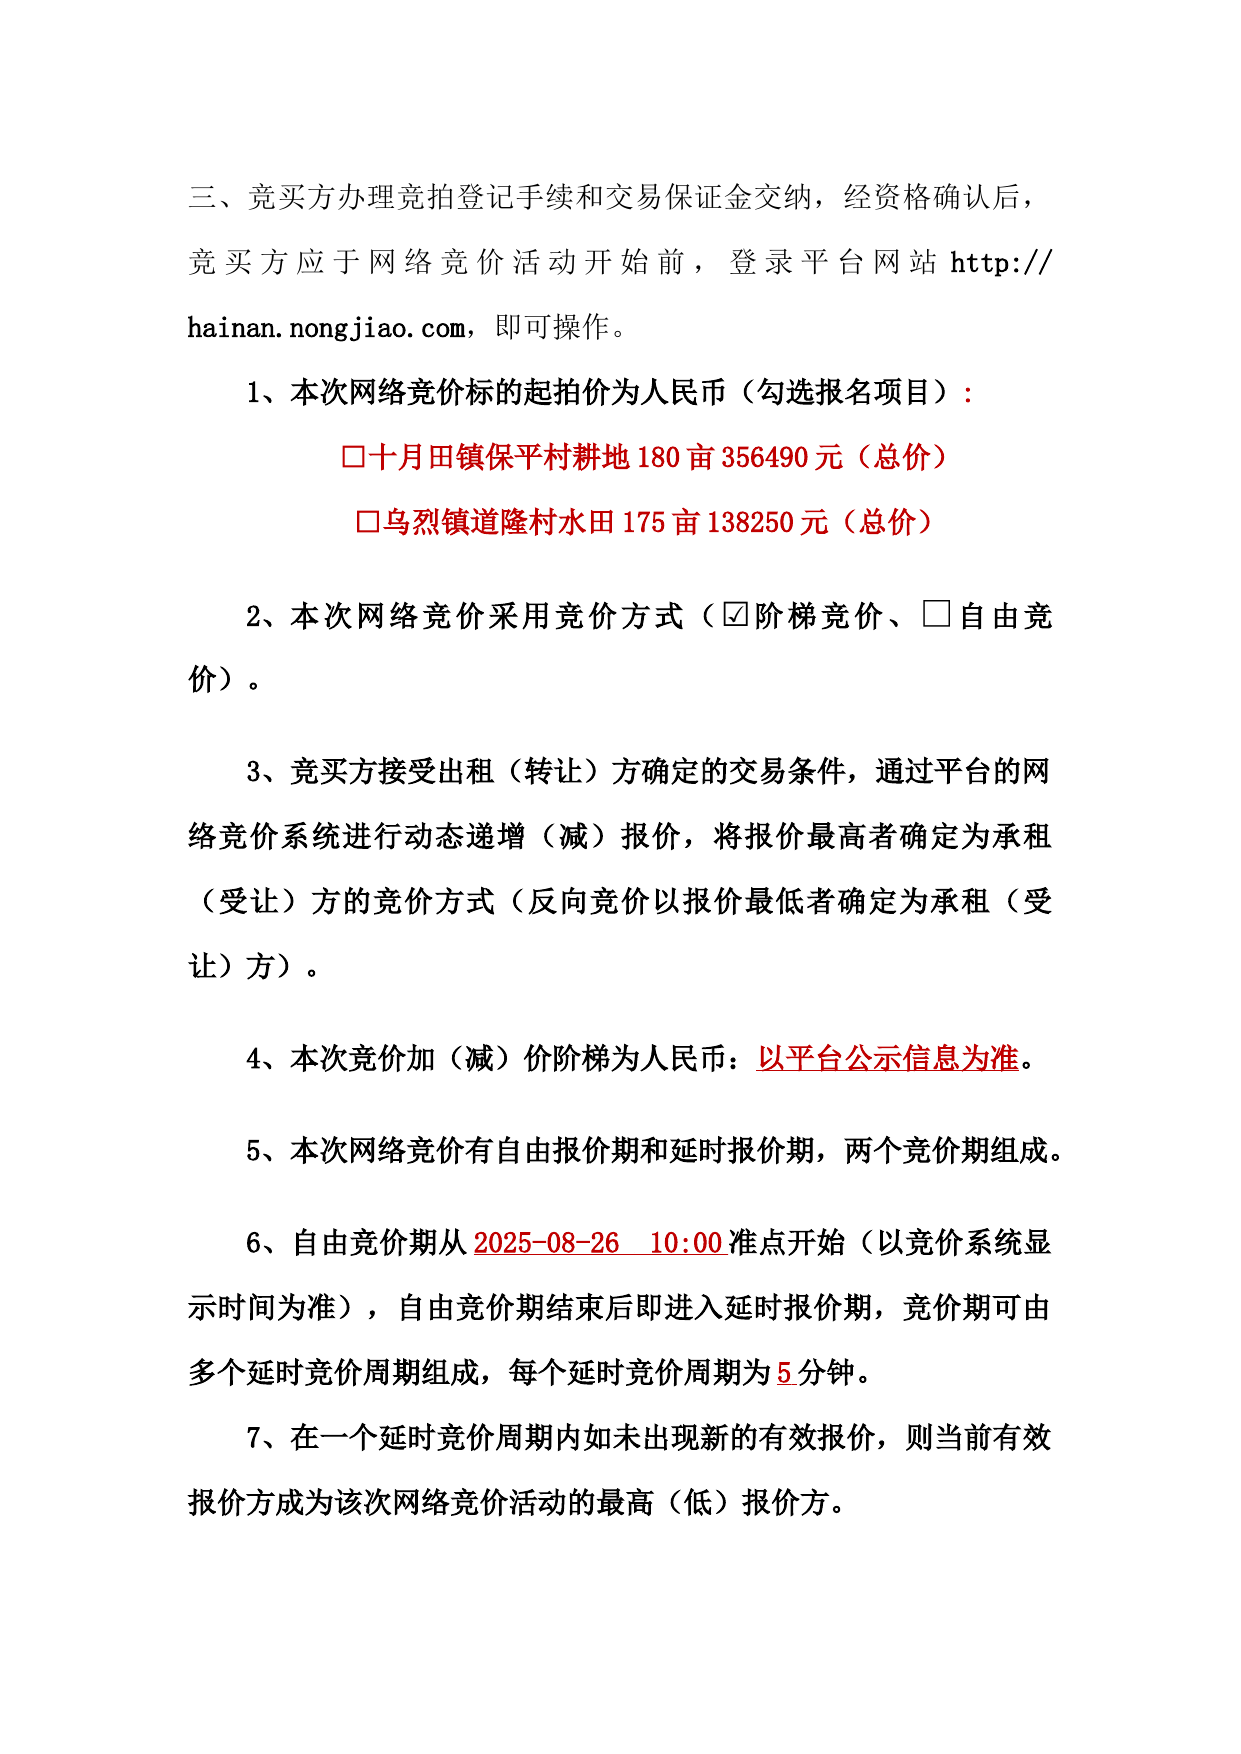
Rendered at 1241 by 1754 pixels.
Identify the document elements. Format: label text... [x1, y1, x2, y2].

text 6、自由竞价期从2025-08-26 10:00准点开始（以竞价系统显示时间为准），自由竞价期结束后即进入延时报价期，竞价期可由多个延时竞价周期组成，每个延时竞价周期为5分钟。 [187, 1207, 1053, 1402]
text 1、本次网络竞价标的起拍价为人民币（勾选报名项目）: [187, 357, 1053, 422]
text □十月田镇保平村耕地180亩356490元（总价） [187, 422, 1053, 487]
text 三、竞买方办理竞拍登记手续和交易保证金交纳，经资格确认后，竞买方应于网络竞价活动开始前，登录平台网站http://hainan.nongjiao.com，即可操作。 [187, 162, 1053, 357]
text 7、在一个延时竞价周期内如未出现新的有效报价，则当前有效报价方成为该次网络竞价活动的最高（低）报价方。 [187, 1402, 1053, 1532]
subtitle 4、本次竞价加（减）价阶梯为人民币：以平台公示信息为准。 [246, 1023, 1053, 1088]
text □乌烈镇道隆村水田175亩138250元（总价） [187, 487, 1053, 552]
subtitle 竞买方接受出租（转让）方确定的交易条件，通过平台的网络竞价系统进行动态递增（减）报价，将报价最高者确定为承租（受让）方的竞价方式（反向竞价以报价最低者确定为承租（受让）方）。 [187, 736, 1053, 996]
subtitle 本次网络竞价采用竞价方式（☑阶梯竞价、□自由竞价）。 [187, 579, 1053, 709]
subtitle 5、本次网络竞价有自由报价期和延时报价期，两个竞价期组成。 [246, 1115, 1053, 1180]
